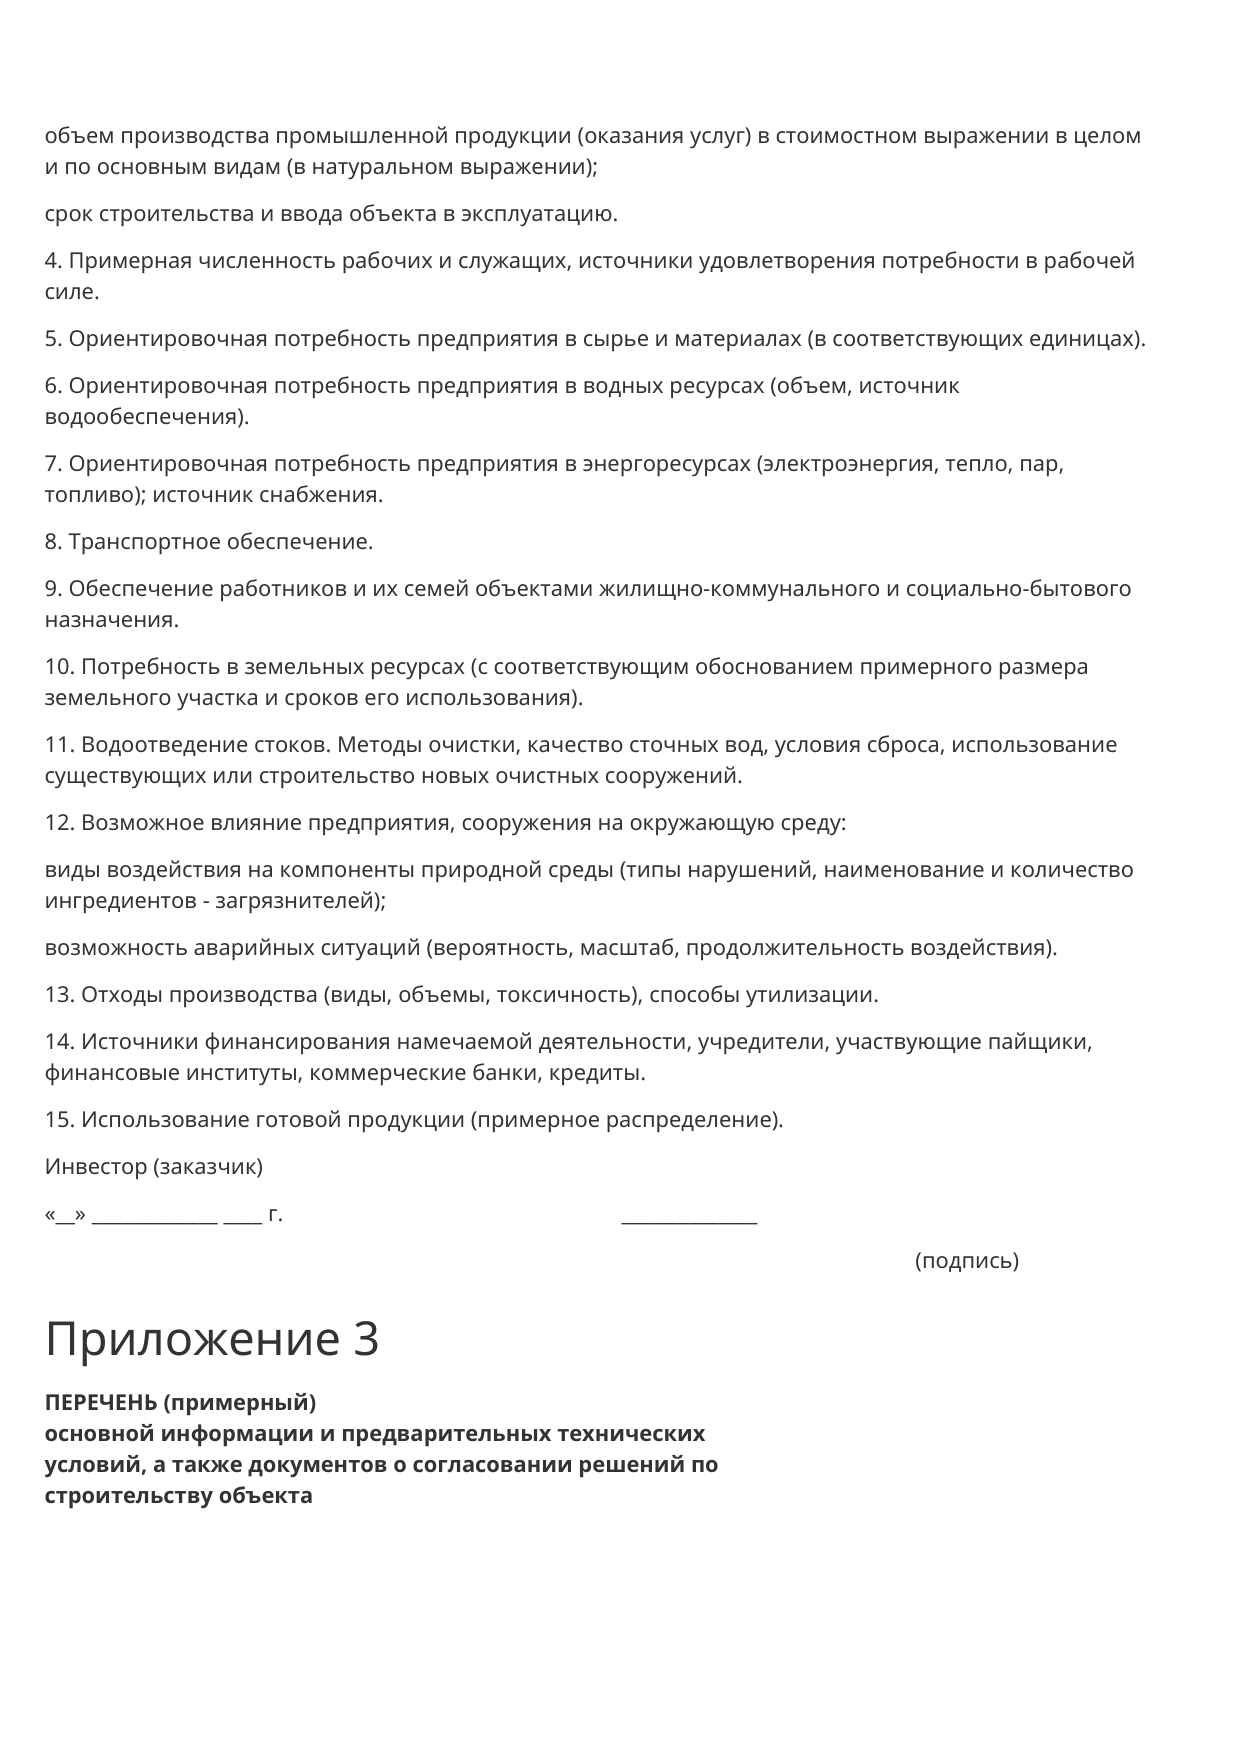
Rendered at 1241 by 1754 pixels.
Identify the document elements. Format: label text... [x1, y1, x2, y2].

text (подпись) [44, 1243, 1152, 1274]
text 8. Транспортное обеспечение. [44, 524, 1152, 556]
text объем производства промышленной продукции (оказания услуг) в стоимостном выражении в целом и по основным видам (в натуральном выражении); [44, 118, 1152, 181]
text Инвестор (заказчик) [44, 1149, 1152, 1181]
text 10. Потребность в земельных ресурсах (с соответствующим обоснованием примерного размера земельного участка и сроков его использования). [44, 649, 1152, 712]
text срок строительства и ввода объекта в эксплуатацию. [44, 196, 1152, 227]
text «__» _____________ ____ г. ______________ [44, 1196, 1152, 1227]
text 4. Примерная численность рабочих и служащих, источники удовлетворения потребности в рабочей силе. [44, 243, 1152, 306]
text 7. Ориентировочная потребность предприятия в энергоресурсах (электроэнергия, тепло, пар, топливо); источник снабжения. [44, 446, 1152, 509]
text Приложение 3 [44, 1306, 1152, 1369]
text возможность аварийных ситуаций (вероятность, масштаб, продолжительность воздействия). [44, 931, 1152, 962]
text виды воздействия на компоненты природной среды (типы нарушений, наименование и количество ингредиентов - загрязнителей); [44, 852, 1152, 915]
text 11. Водоотведение стоков. Методы очистки, качество сточных вод, условия сброса, использование существующих или строительство новых очистных сооружений. [44, 727, 1152, 790]
text 14. Источники финансирования намечаемой деятельности, учредители, участвующие пайщики, финансовые институты, коммерческие банки, кредиты. [44, 1024, 1152, 1087]
text 9. Обеспечение работников и их семей объектами жилищно-коммунального и социально-бытового назначения. [44, 571, 1152, 634]
text 6. Ориентировочная потребность предприятия в водных ресурсах (объем, источник водообеспечения). [44, 368, 1152, 431]
text 15. Использование готовой продукции (примерное распределение). [44, 1102, 1152, 1134]
text 13. Отходы производства (виды, объемы, токсичность), способы утилизации. [44, 977, 1152, 1009]
text ПЕРЕЧЕНЬ (примерный) основной информации и предварительных технических условий, а также документов о согласовании решений по строительству объекта [44, 1385, 1152, 1510]
text 12. Возможное влияние предприятия, сооружения на окружающую среду: [44, 806, 1152, 837]
text 5. Ориентировочная потребность предприятия в сырье и материалах (в соответствующих единицах). [44, 321, 1152, 352]
